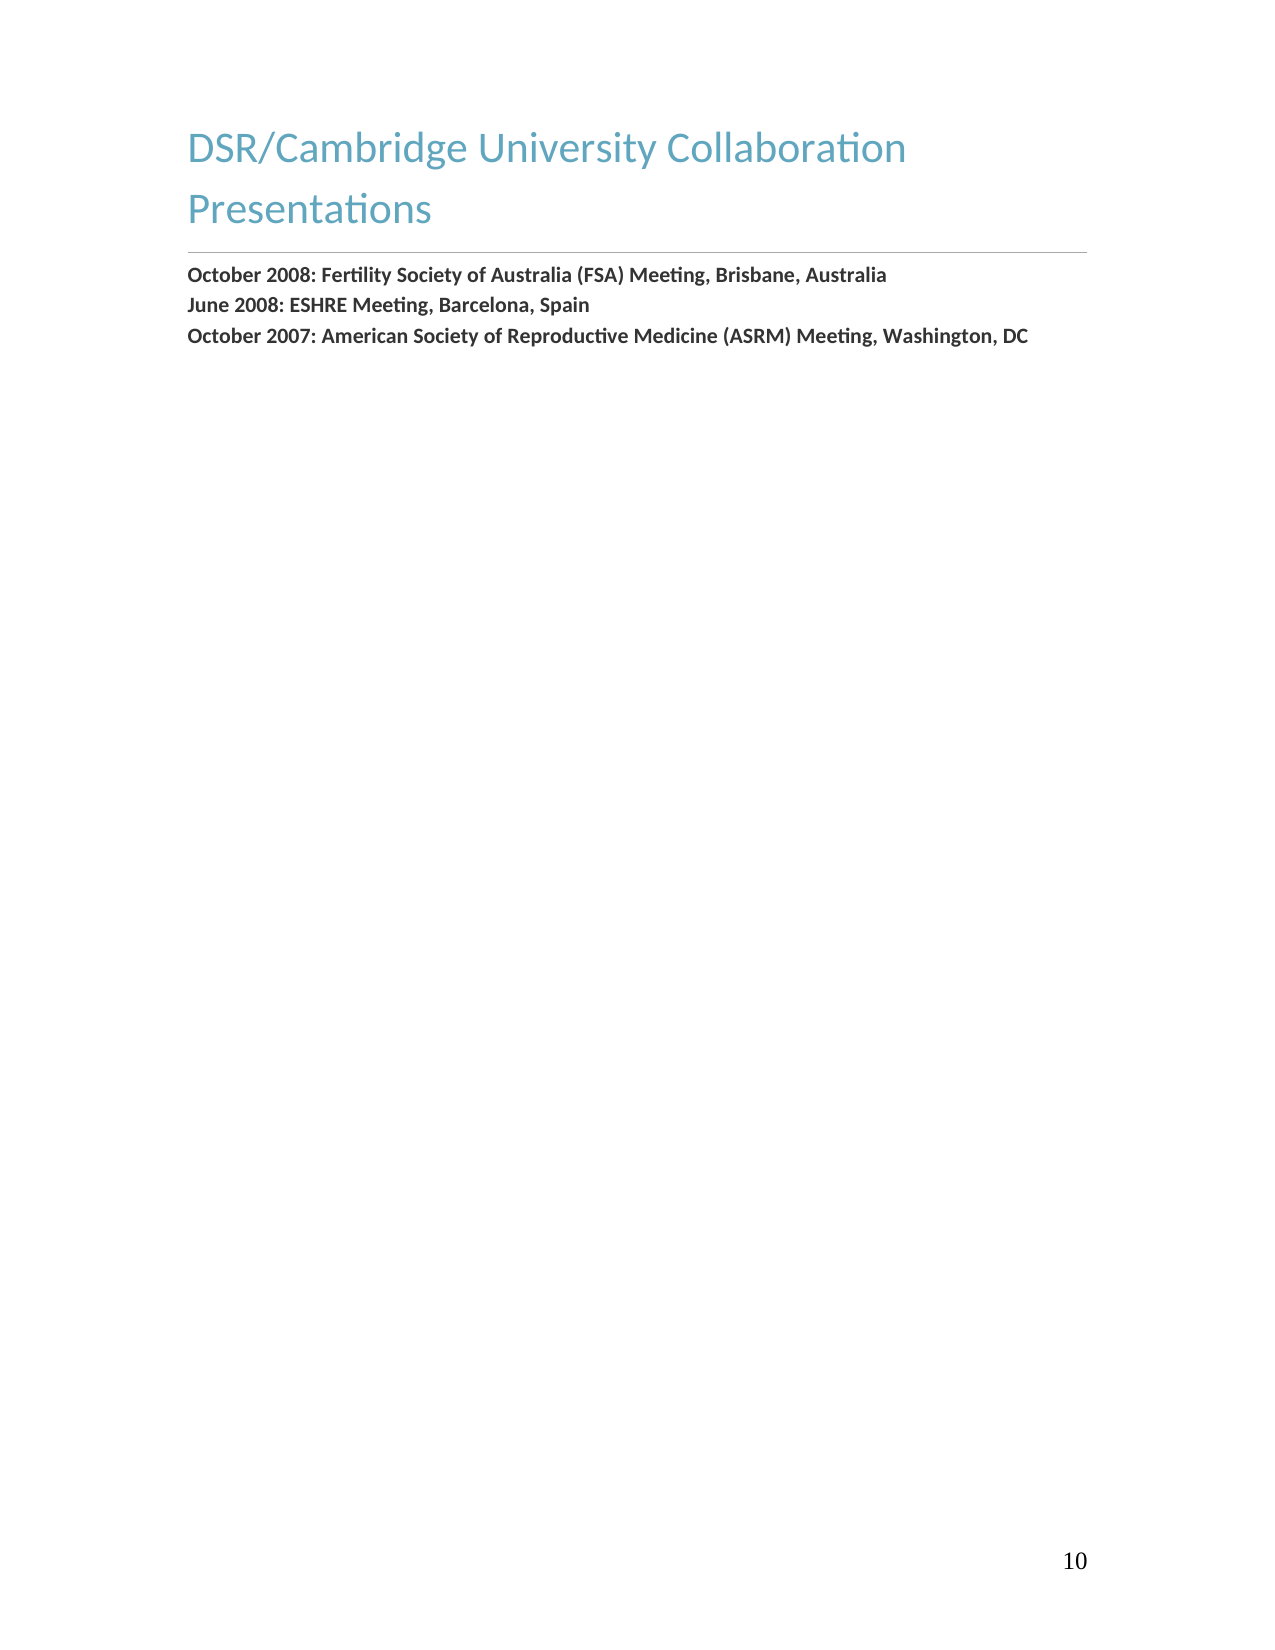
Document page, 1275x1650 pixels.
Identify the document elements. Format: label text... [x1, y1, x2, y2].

subtitle DSR/Cambridge University Collaboration Presentations [187, 120, 1087, 253]
text October 2007: American Society of Reproductive Medicine (ASRM) Meeting, Washington, DC [187, 322, 1087, 349]
text October 2008: Fertility Society of Australia (FSA) Meeting, Brisbane, Australia [187, 261, 1087, 288]
text June 2008: ESHRE Meeting, Barcelona, Spain [187, 292, 1087, 318]
